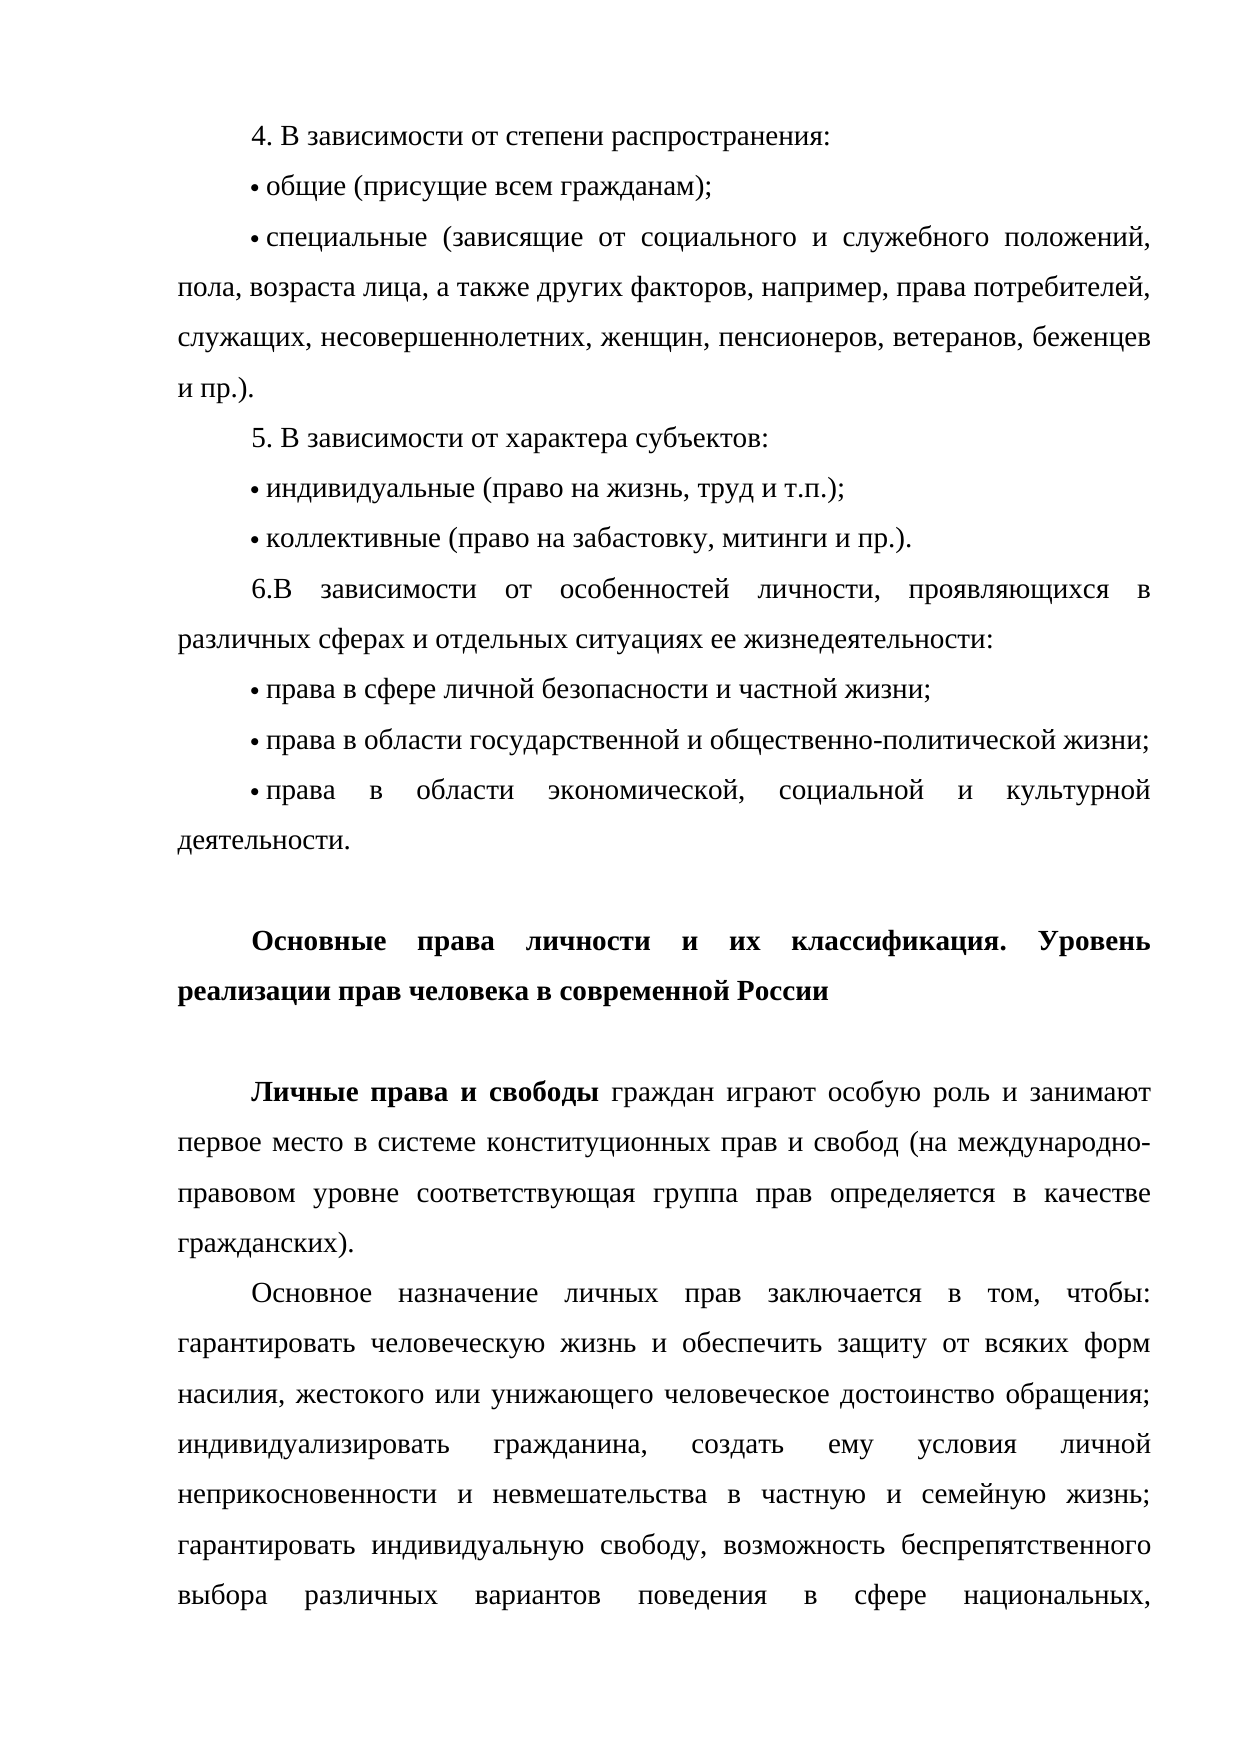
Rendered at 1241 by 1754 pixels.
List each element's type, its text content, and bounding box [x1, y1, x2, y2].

list права в области экономической, социальной и культурной деятельности. [177, 772, 1152, 856]
list специальные (зависящие от социального и служебного положений, пола, возраста лица, а также других факторов, например, права потребителей, служащих, несовершеннолетних, женщин, пенсионеров, ветеранов, беженцев и пр.). [177, 219, 1152, 403]
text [177, 1275, 1152, 1611]
text 4. В зависимости от степени распространения: [177, 118, 1152, 152]
text 5. В зависимости от характера субъектов: [177, 420, 1152, 453]
list права в сфере личной безопасности и частной жизни; [177, 672, 1152, 705]
list права в области государственной и общественно-политической жизни; [177, 722, 1152, 755]
text 6.В зависимости от особенностей личности, проявляющихся в различных сферах и отдельных ситуациях ее жизнедеятельности: [177, 571, 1152, 655]
text Личные права и свободы граждан играют особую роль и занимают первое место в системе конституционных прав и свобод (на международно-правовом уровне соответствующая группа прав определяется в качестве гражданских). [177, 1074, 1152, 1258]
text Основные права личности и их классификация. Уровень реализации прав человека в современной России [177, 923, 1152, 1007]
list коллективные (право на забастовку, митинги и пр.). [177, 521, 1152, 554]
list общие (присущие всем гражданам); [177, 168, 1152, 202]
list индивидуальные (право на жизнь, труд и т.п.); [177, 470, 1152, 504]
